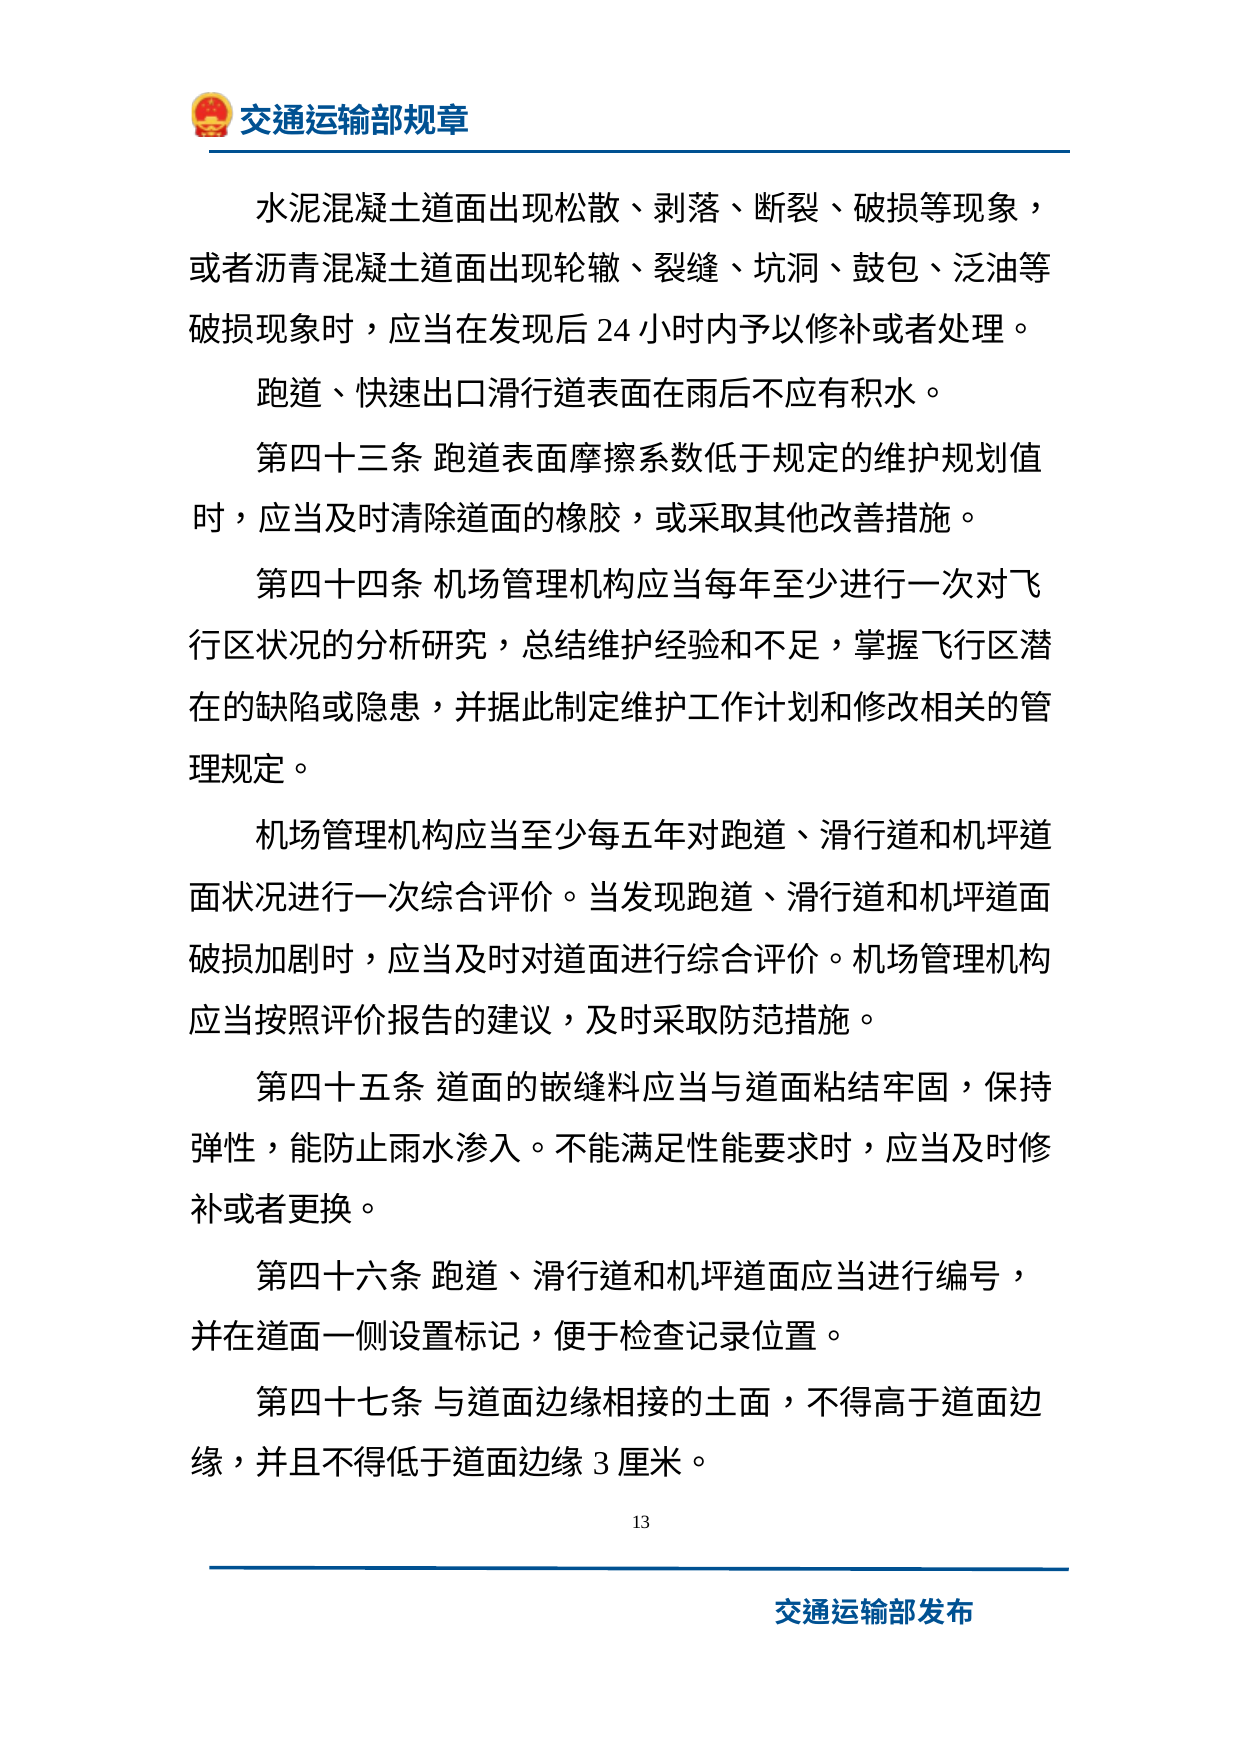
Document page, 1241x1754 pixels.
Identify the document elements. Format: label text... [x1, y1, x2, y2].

text 第四十三条 跑道表面摩擦系数低于规定的维护规划值 时，应当及时清除道面的橡胶，或采取其他改善措施。 [192, 434, 1053, 540]
text 第四十五条 道面的嵌缝料应当与道面粘结牢固，保持 弹性，能防止雨水渗入。不能满足性能要求时，应当及时修 补或者更换。 [190, 1063, 1053, 1231]
text 机场管理机构应当至少每五年对跑道、滑行道和机坪道 面状况进行一次综合评价。当发现跑道、滑行道和机坪道面 破损加剧时，应当及时对道面进行综合评价。机场管理机构 应当按照评价报告的建议，及时采取防范措施。 [188, 812, 1053, 1043]
text 第四十四条 机场管理机构应当每年至少进行一次对飞 行区状况的分析研究，总结维护经验和不足，掌握飞行区潜 在的缺陷或隐患，并据此制定维护工作计划和修改相关的管 理规定。 [189, 561, 1053, 791]
text 第四十六条 跑道、滑行道和机坪道面应当进行编号， 并在道面一侧设置标记，便于检查记录位置。 [190, 1253, 1045, 1358]
text 第四十七条 与道面边缘相接的土面，不得高于道面边 缘，并且不得低于道面边缘 3 厘米。 [190, 1379, 1053, 1484]
text 跑道、快速出口滑行道表面在雨后不应有积水。 [256, 373, 1063, 413]
text 水泥混凝土道面出现松散、剥落、断裂、破损等现象， 或者沥青混凝土道面出现轮辙、裂缝、坑洞、鼓包、泛油等 破损现象时，应当在发现后 24 小时内予以修补或者处理。 [188, 184, 1053, 351]
picture [191, 92, 234, 137]
